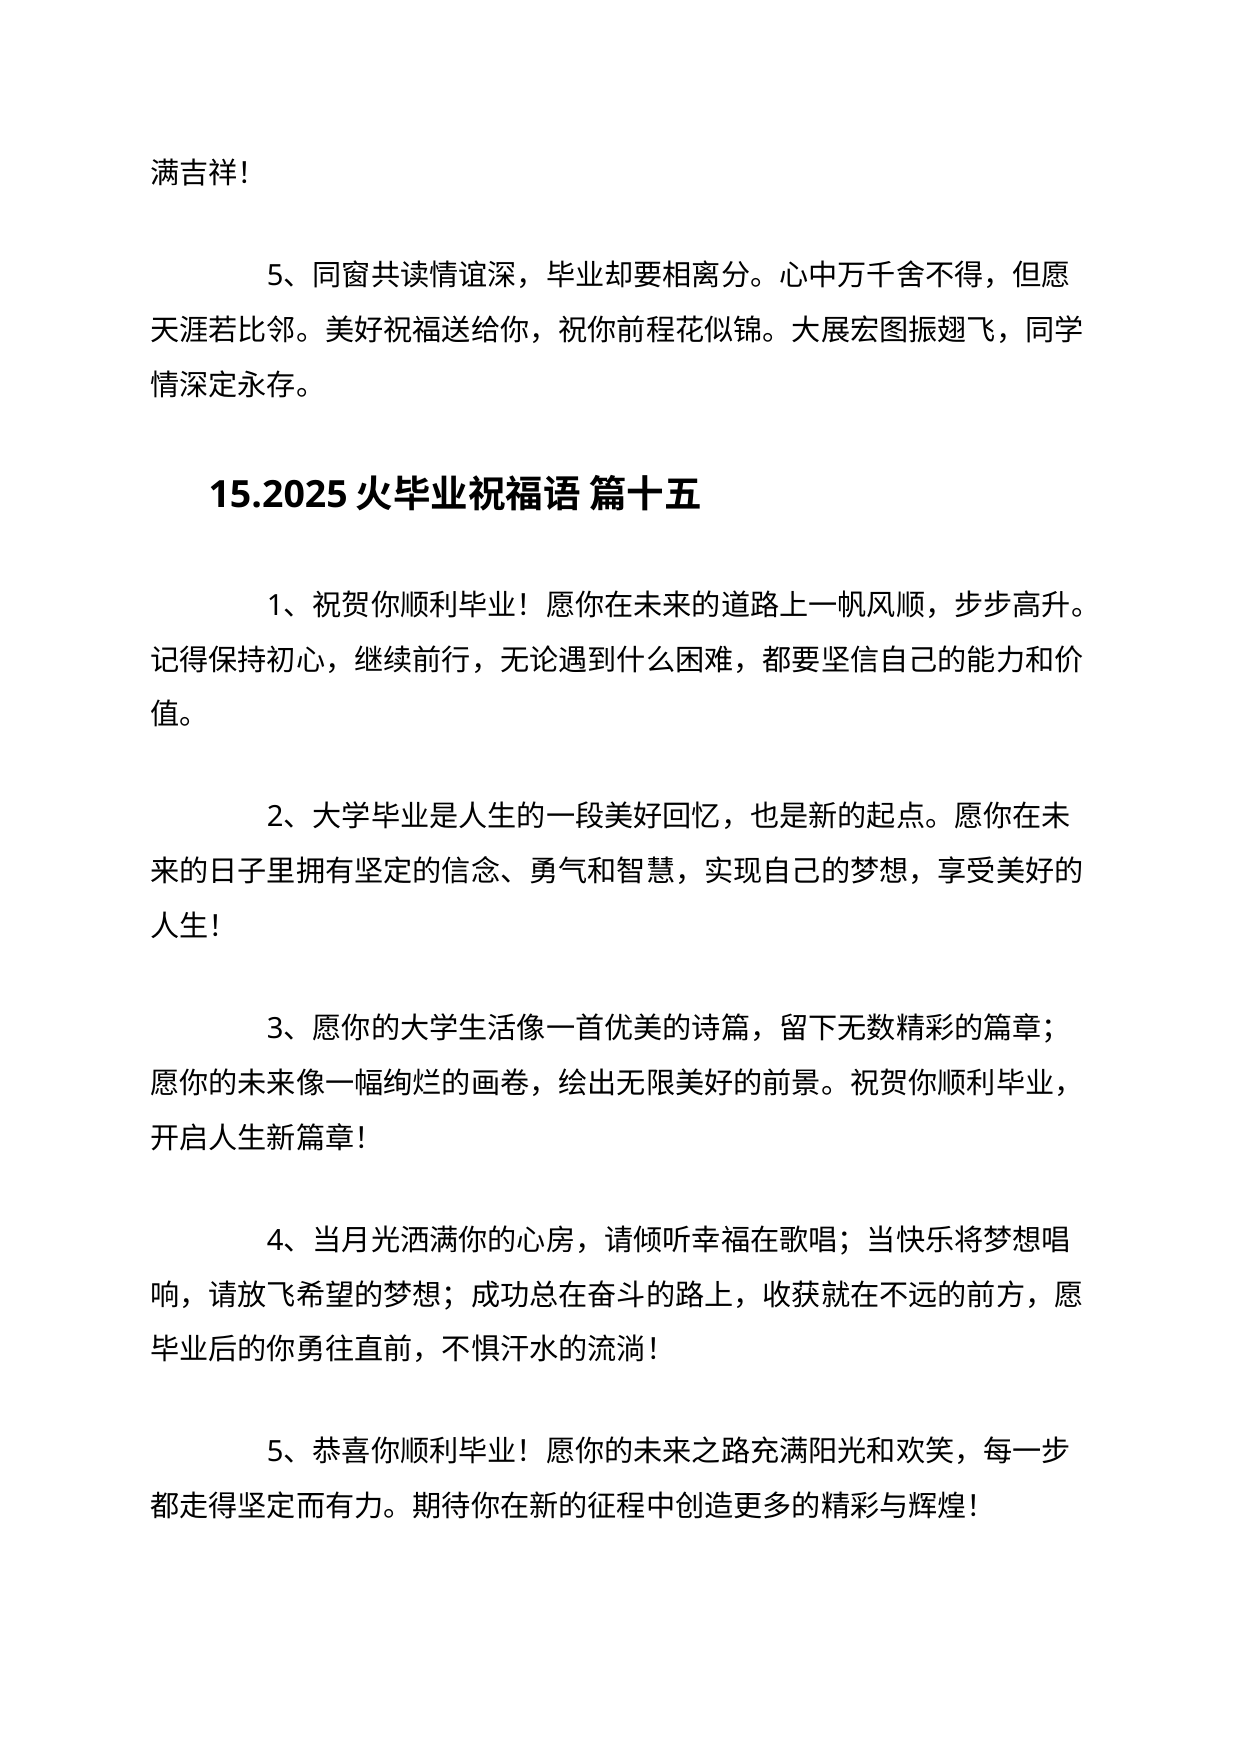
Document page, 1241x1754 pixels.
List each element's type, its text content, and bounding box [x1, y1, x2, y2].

text 2、大学毕业是人生的一段美好回忆，也是新的起点。愿你在未来的日子里拥有坚定的信念、勇气和智慧，实现自己的梦想，享受美好的人生！ [150, 793, 1090, 945]
text 3、愿你的大学生活像一首优美的诗篇，留下无数精彩的篇章；愿你的未来像一幅绚烂的画卷，绘出无限美好的前景。祝贺你顺利毕业，开启人生新篇章！ [150, 1004, 1090, 1157]
text 15.2025火毕业祝福语 篇十五 [150, 463, 1090, 518]
text 4、当月光洒满你的心房，请倾听幸福在歌唱；当快乐将梦想唱响，请放飞希望的梦想；成功总在奋斗的路上，收获就在不远的前方，愿毕业后的你勇往直前，不惧汗水的流淌！ [150, 1216, 1090, 1368]
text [150, 150, 1090, 192]
text 5、同窗共读情谊深，毕业却要相离分。心中万千舍不得，但愿天涯若比邻。美好祝福送给你，祝你前程花似锦。大展宏图振翅飞，同学情深定永存。 [150, 252, 1090, 404]
text 5、恭喜你顺利毕业！愿你的未来之路充满阳光和欢笑，每一步都走得坚定而有力。期待你在新的征程中创造更多的精彩与辉煌！ [150, 1428, 1090, 1525]
text 1、祝贺你顺利毕业！愿你在未来的道路上一帆风顺，步步高升。记得保持初心，继续前行，无论遇到什么困难，都要坚信自己的能力和价值。 [150, 581, 1090, 733]
